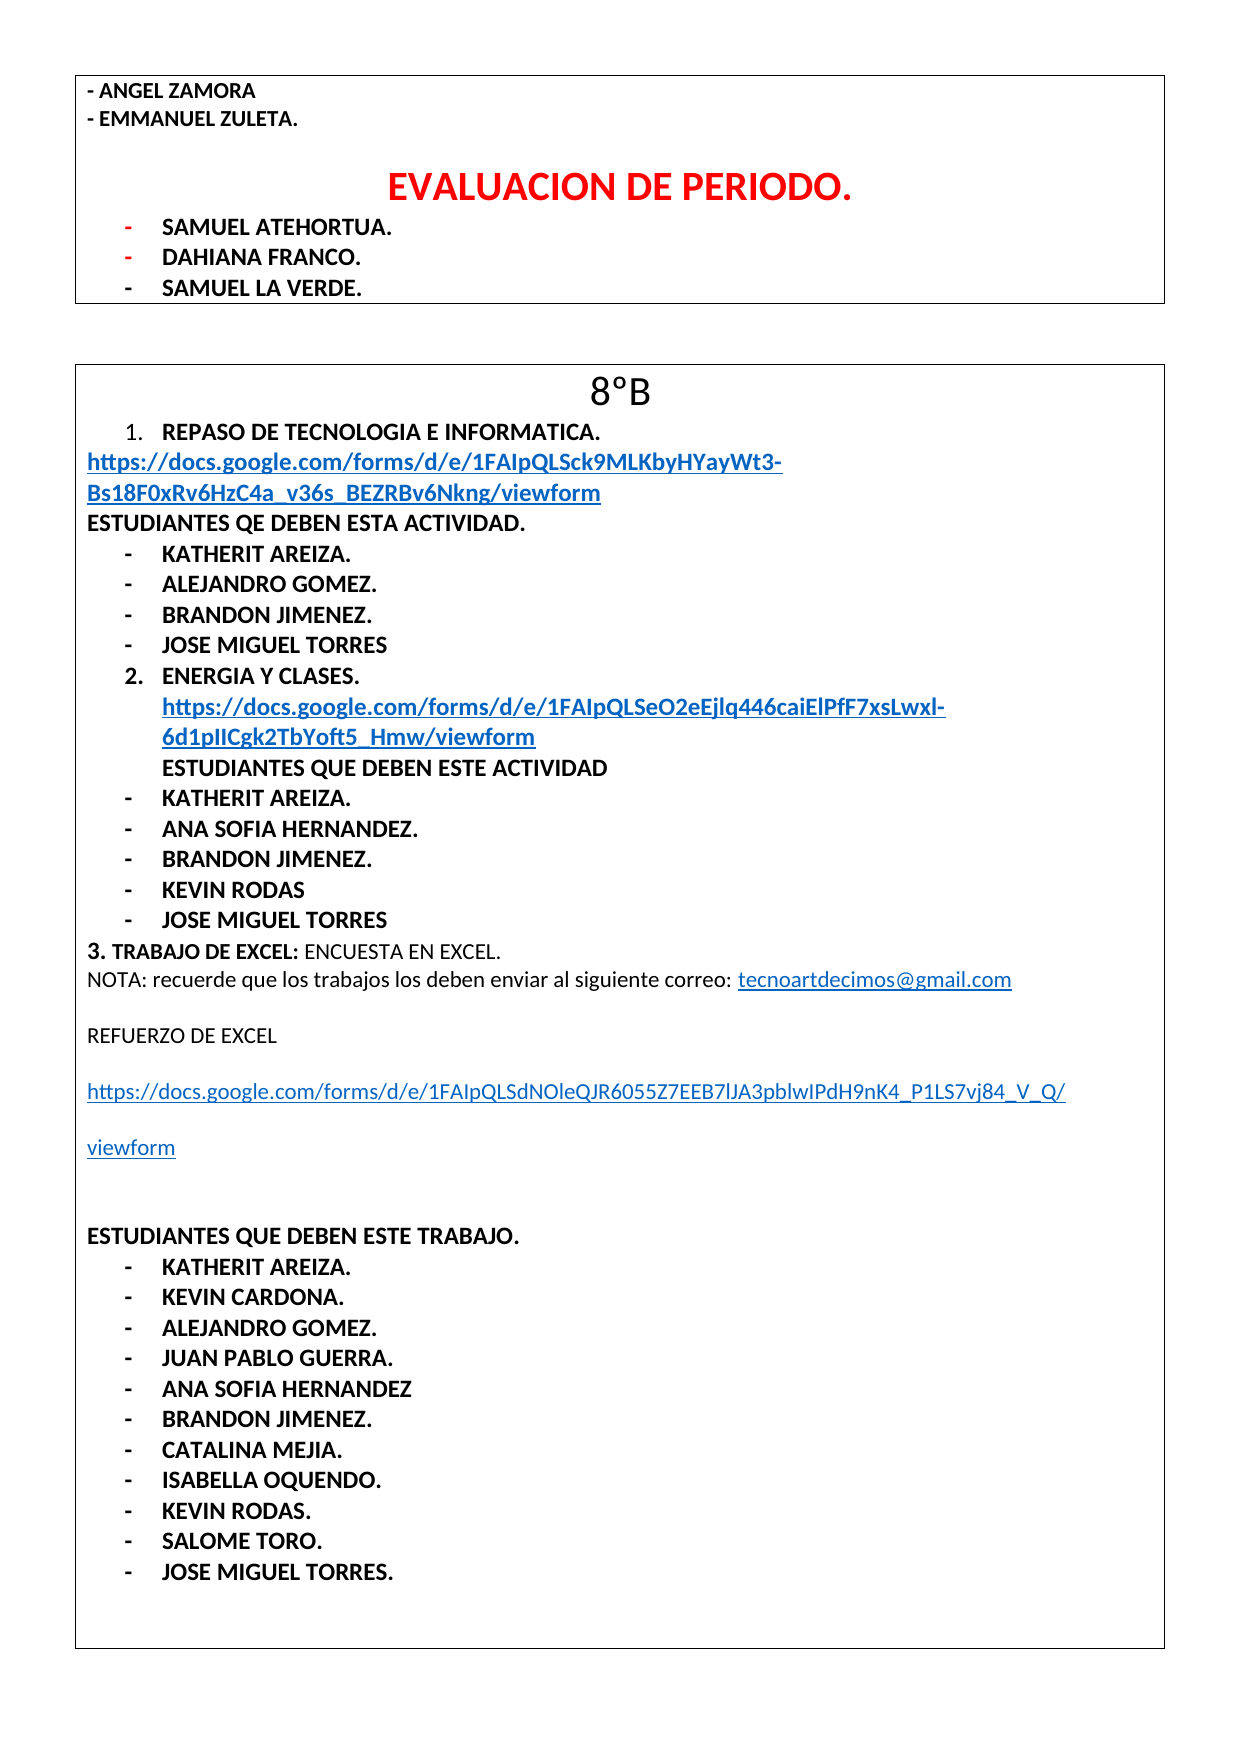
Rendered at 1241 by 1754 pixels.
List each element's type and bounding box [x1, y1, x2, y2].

table_header [76, 76, 1164, 302]
table_header [76, 365, 1164, 1647]
